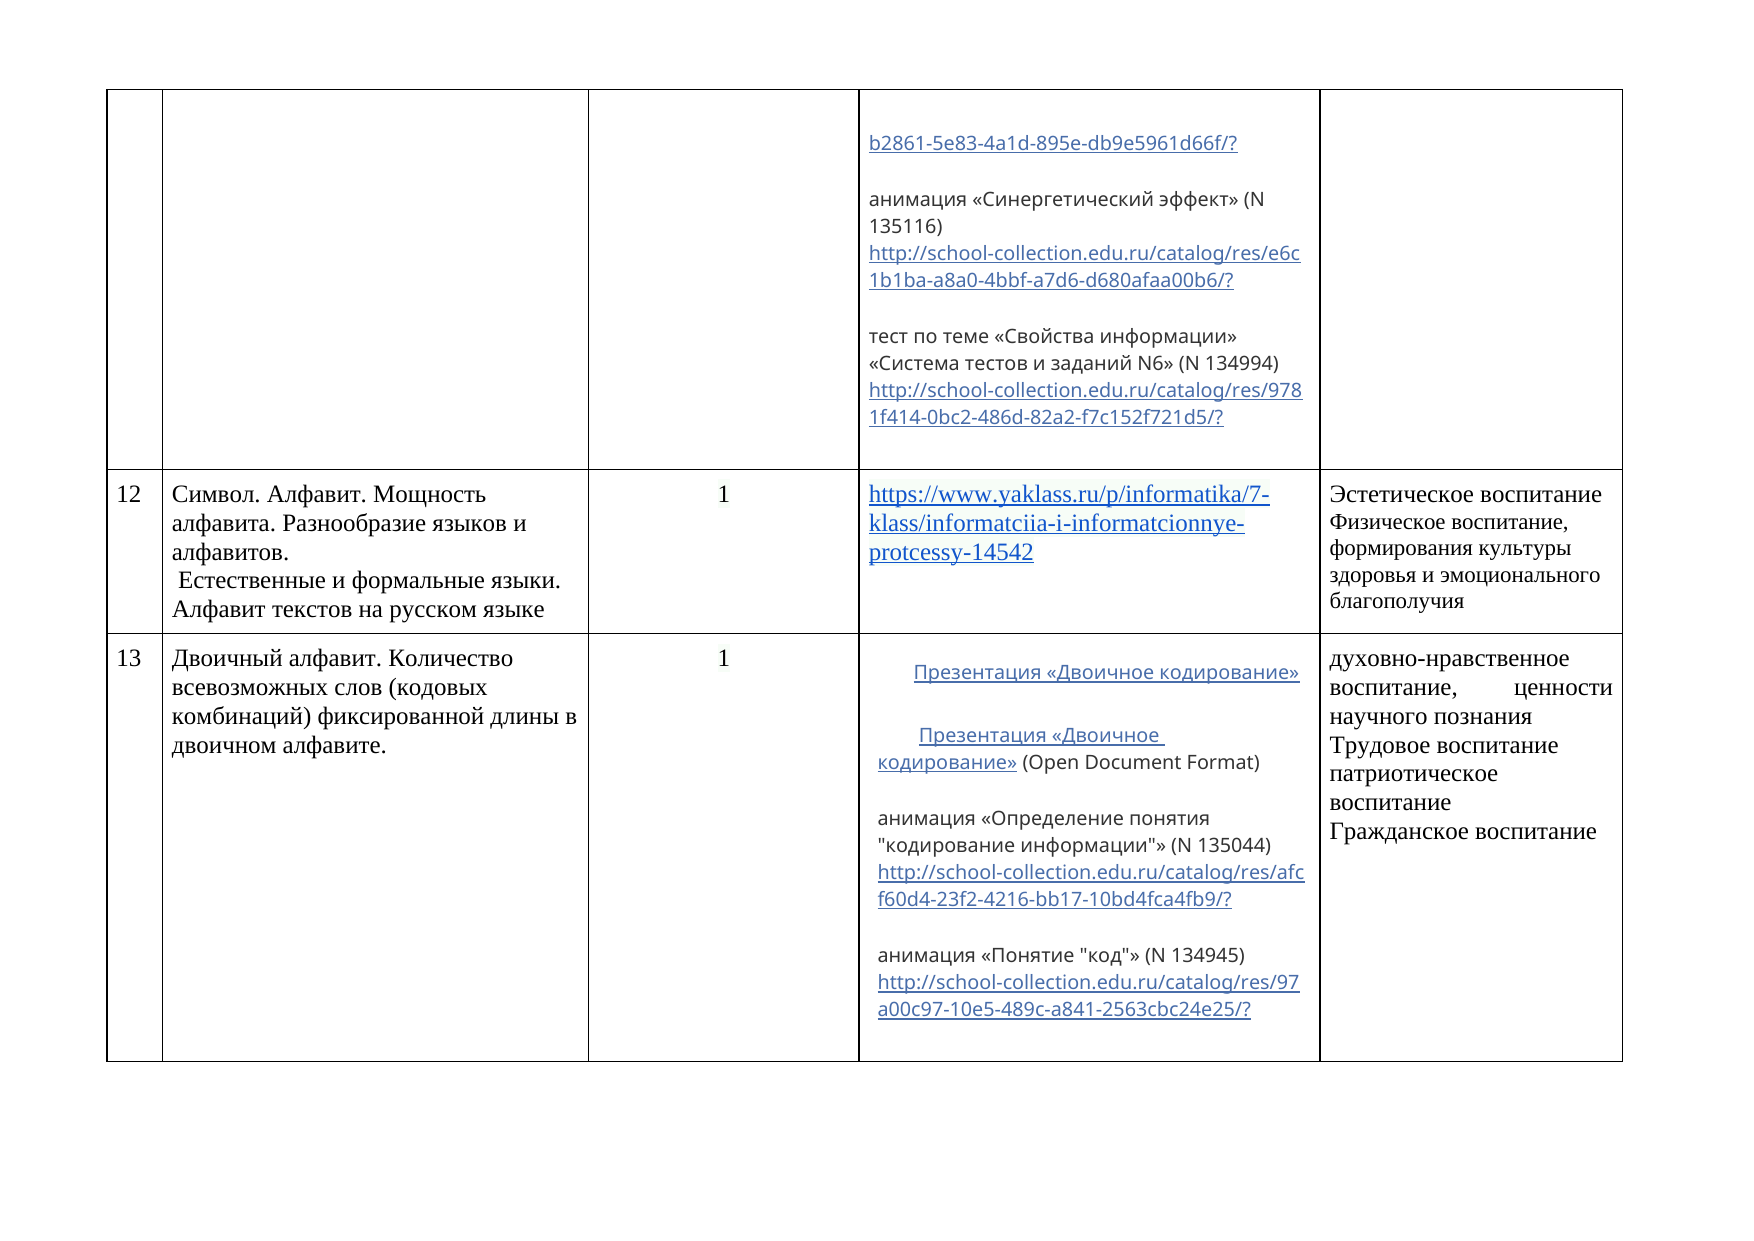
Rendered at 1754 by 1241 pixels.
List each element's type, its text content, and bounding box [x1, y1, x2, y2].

table_cell 11 [108, 90, 162, 468]
table_cell Символ. Алфавит. Мощность алфавита. Разнообразие языков и алфавитов. Естественные и формальные языки. Алфавит текстов на русском языке [163, 470, 588, 632]
table_cell 13 [108, 634, 162, 1061]
table_cell Эстетическое воспитание Физическое воспитание, формирования культуры здоровья и эмоционального благополучия [1321, 470, 1622, 632]
table_cell 1 [589, 470, 858, 632]
table_cell https://www.yaklass.ru/p/informatika/7-klass/informatciia-i-informatcionnye-protcessy-14542 [860, 470, 1319, 632]
table_cell 1 [589, 90, 858, 468]
table_cell 12 [108, 470, 162, 632]
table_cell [1321, 634, 1622, 1061]
table_cell 1 [589, 634, 858, 1061]
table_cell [1321, 90, 1622, 468]
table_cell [163, 90, 588, 468]
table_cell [860, 634, 1319, 1061]
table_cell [163, 634, 588, 1061]
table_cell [860, 90, 1319, 468]
